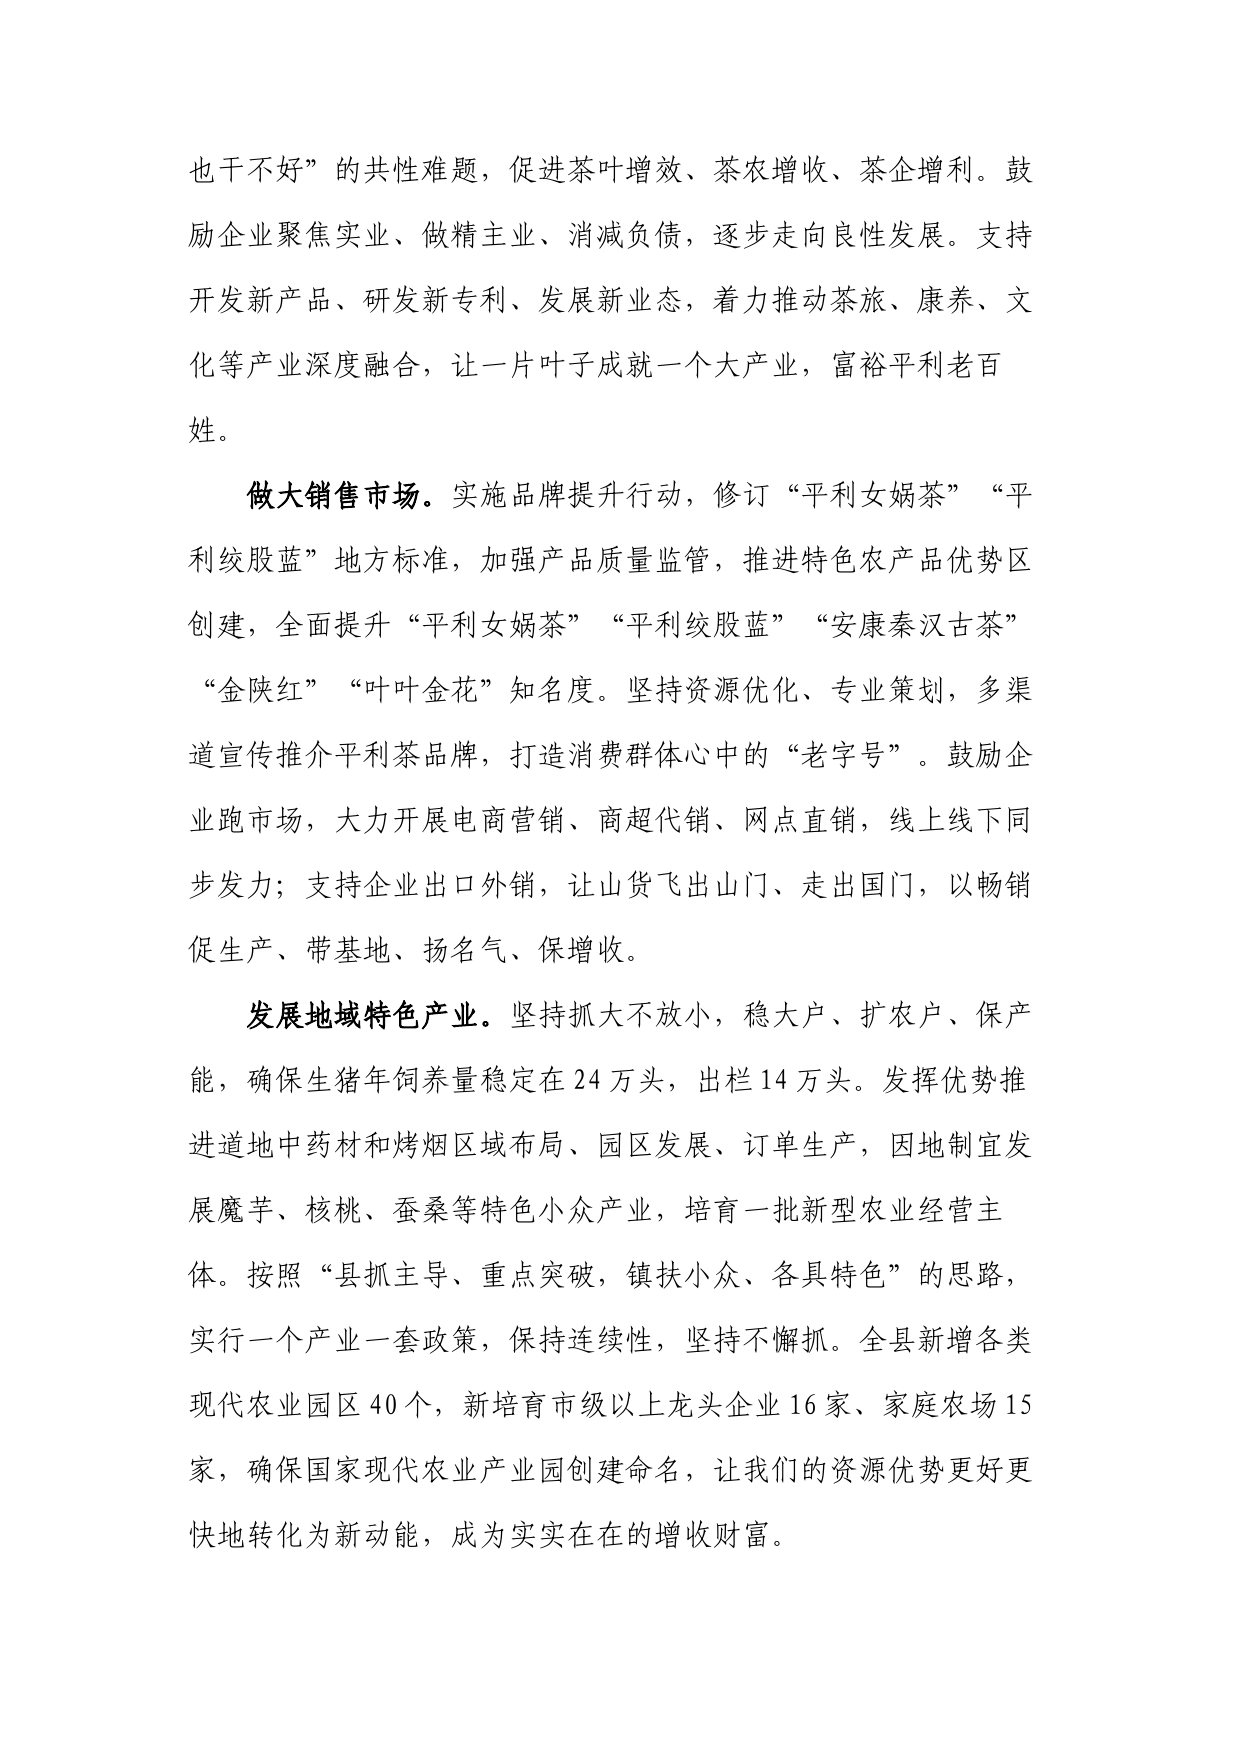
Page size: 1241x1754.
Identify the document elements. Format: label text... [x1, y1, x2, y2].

text 做大销售市场。实施品牌提升行动，修订“平利女娲茶”“平利绞股蓝”地方标准，加强产品质量监管，推进特色农产品优势区创建，全面提升“平利女娲茶”“平利绞股蓝”“安康秦汉古茶”“金陕红”“叶叶金花”知名度。坚持资源优化、专业策划，多渠道宣传推介平利茶品牌，打造消费群体心中的“老字号”。鼓励企业跑市场，大力开展电商营销、商超代销、网点直销，线上线下同步发力；支持企业出口外销，让山货飞出山门、走出国门，以畅销促生产、带基地、扬名气、保增收。 [187, 460, 1053, 980]
text 发展地域特色产业。坚持抓大不放小，稳大户、扩农户、保产能，确保生猪年饲养量稳定在24万头，出栏14万头。发挥优势推进道地中药材和烤烟区域布局、园区发展、订单生产，因地制宜发展魔芋、核桃、蚕桑等特色小众产业，培育一批新型农业经营主体。按照“县抓主导、重点突破，镇扶小众、各具特色”的思路，实行一个产业一套政策，保持连续性，坚持不懈抓。全县新增各类现代农业园区40个，新培育市级以上龙头企业16家、家庭农场15家，确保国家现代农业产业园创建命名，让我们的资源优势更好更快地转化为新动能，成为实实在在的增收财富。 [187, 980, 1053, 1565]
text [187, 135, 1053, 460]
